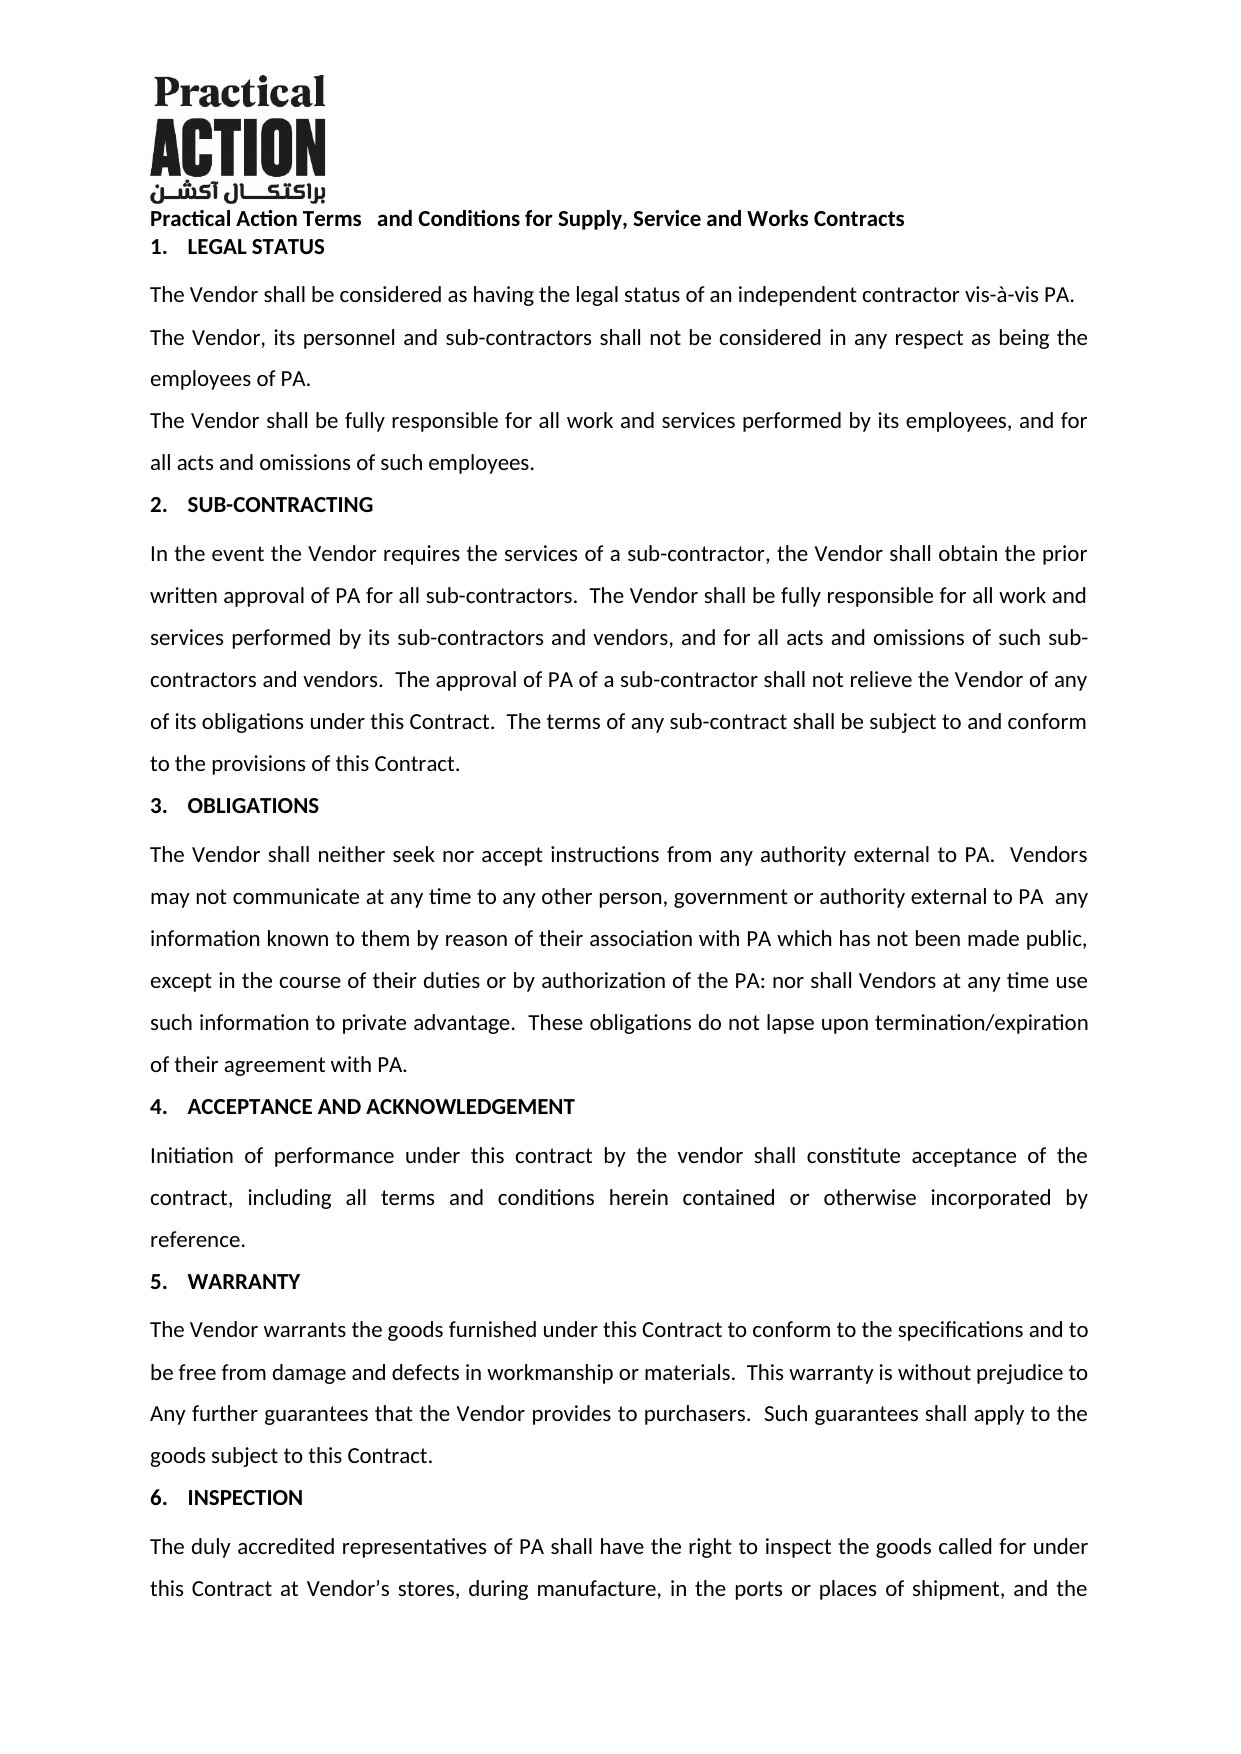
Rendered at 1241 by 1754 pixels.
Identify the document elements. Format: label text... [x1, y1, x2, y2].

text The Vendor warrants the goods furnished under this Contract to conform to the specifications and to be free from damage and defects in workmanship or materials. This warranty is without prejudice to [150, 1316, 1090, 1386]
list WARRANTY [150, 1267, 1090, 1295]
text The Vendor shall be considered as having the legal status of an independent contractor vis-à-vis PA. [150, 281, 1090, 309]
text In the event the Vendor requires the services of a sub-contractor, the Vendor shall obtain the prior written approval of PA for all sub-contractors. The Vendor shall be fully responsible for all work and services performed by its sub-contractors and vendors, and for all acts and omissions of such sub-contractors and vendors. The approval of PA of a sub-contractor shall not relieve the Vendor of any of its obligations under this Contract. The terms of any sub-contract shall be subject to and conform to the provisions of this Contract. [150, 539, 1090, 777]
text The Vendor shall neither seek nor accept instructions from any authority external to PA. Vendors may not communicate at any time to any other person, government or authority external to PA any information known to them by reason of their association with PA which has not been made public, except in the course of their duties or by authorization of the PA: nor shall Vendors at any time use such information to private advantage. These obligations do not lapse upon termination/expiration of their agreement with PA. [150, 840, 1090, 1078]
list INSPECTION [150, 1483, 1090, 1512]
list OBLIGATIONS [150, 791, 1090, 819]
picture [150, 75, 325, 204]
list ACCEPTANCE AND ACKNOWLEDGEMENT [150, 1092, 1090, 1120]
list SUB-CONTRACTING [150, 491, 1090, 518]
text The Vendor, its personnel and sub-contractors shall not be considered in any respect as being the employees of PA. [150, 323, 1090, 393]
list LEGAL STATUS [150, 232, 1090, 260]
text Any further guarantees that the Vendor provides to purchasers. Such guarantees shall apply to the goods subject to this Contract. [150, 1399, 1090, 1469]
text The Vendor shall be fully responsible for all work and services performed by its employees, and for all acts and omissions of such employees. [150, 407, 1090, 477]
text Practical Action Terms and Conditions for Supply, Service and Works Contracts [150, 204, 1090, 232]
text Initiation of performance under this contract by the vendor shall constitute acceptance of the contract, including all terms and conditions herein contained or otherwise incorporated by reference. [150, 1141, 1090, 1253]
